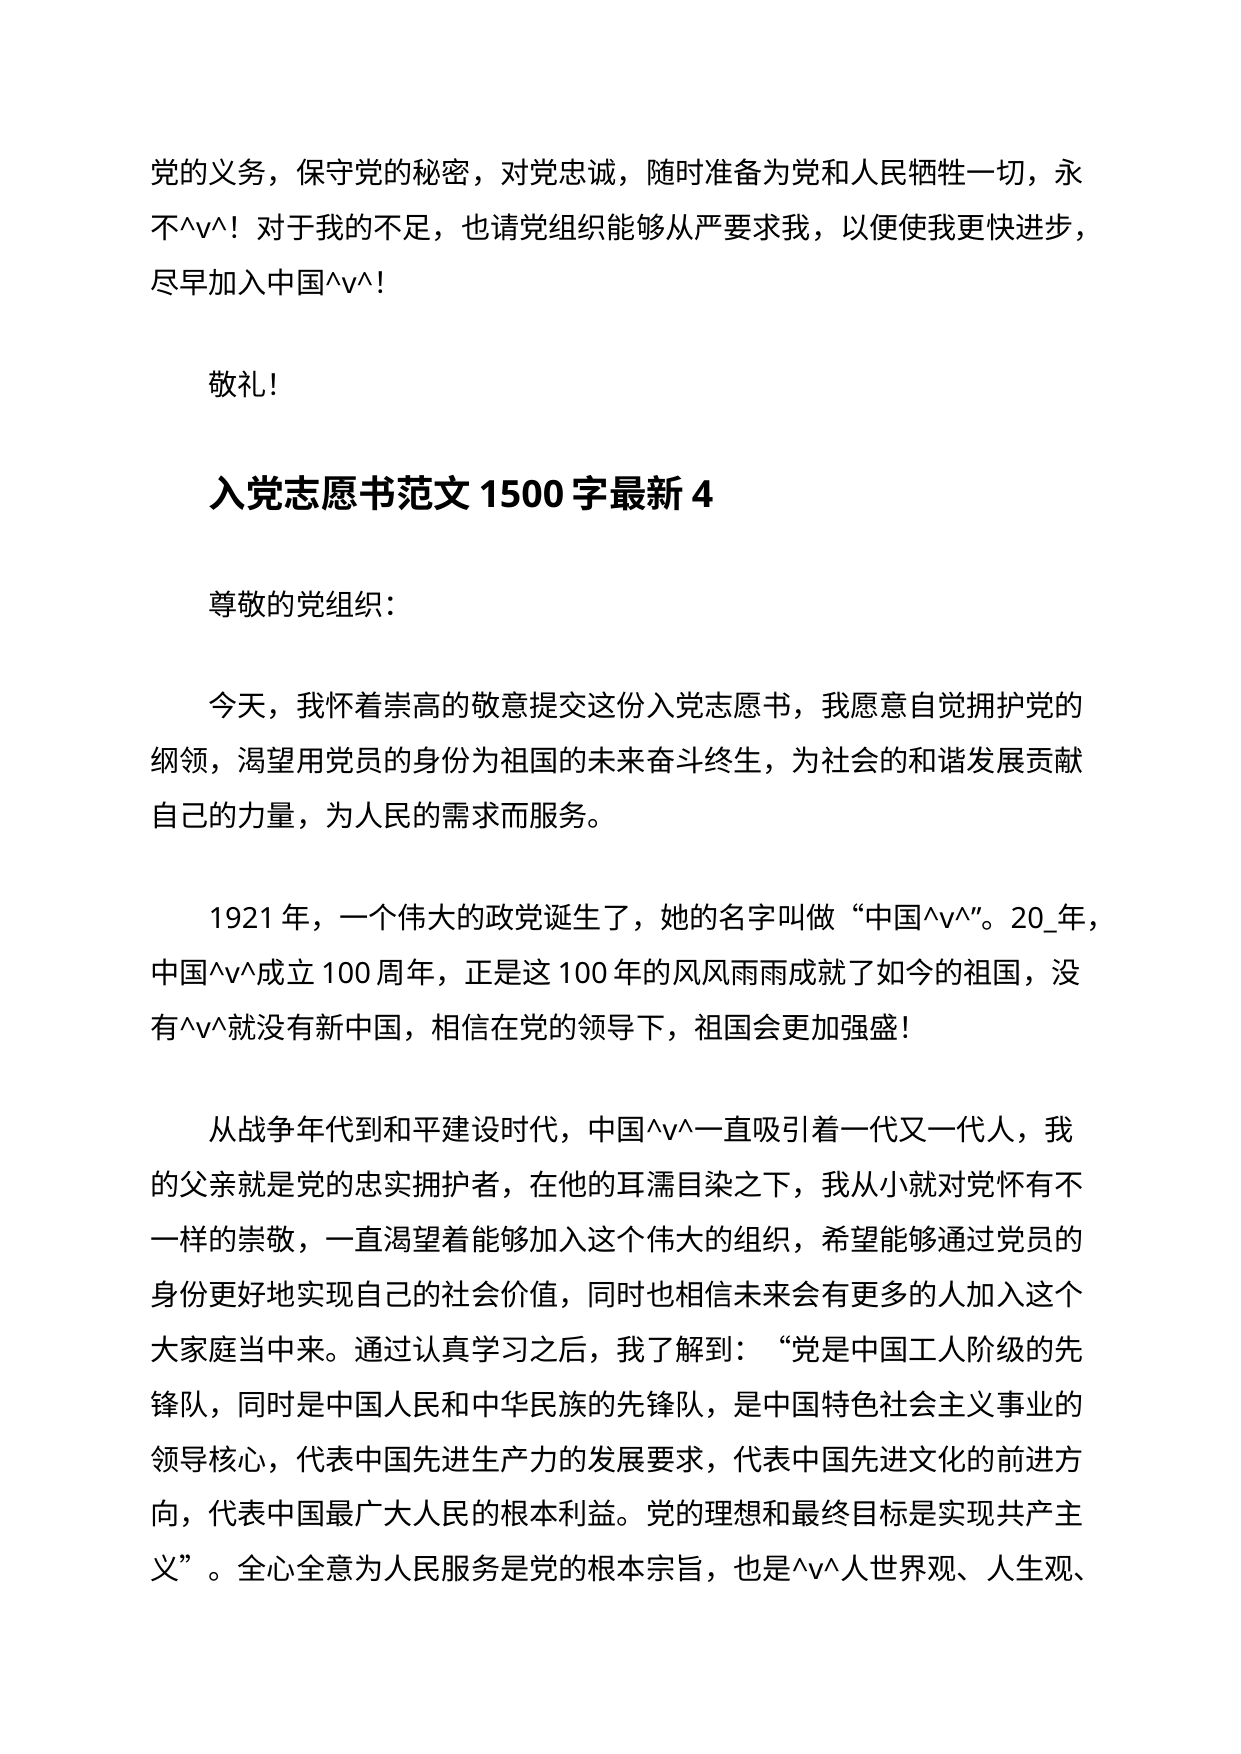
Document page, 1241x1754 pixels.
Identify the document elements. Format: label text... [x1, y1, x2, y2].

text 1921年，一个伟大的政党诞生了，她的名字叫做“中国^v^”。20_年，中国^v^成立100周年，正是这100年的风风雨雨成就了如今的祖国，没有^v^就没有新中国，相信在党的领导下，祖国会更加强盛！ [150, 894, 1090, 1047]
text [150, 150, 1090, 302]
text 今天，我怀着崇高的敬意提交这份入党志愿书，我愿意自觉拥护党的纲领，渴望用党员的身份为祖国的未来奋斗终生，为社会的和谐发展贡献自己的力量，为人民的需求而服务。 [150, 683, 1090, 835]
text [150, 1107, 1090, 1588]
text 入党志愿书范文1500字最新4 [150, 464, 1090, 518]
text 尊敬的党组织： [150, 581, 1090, 623]
text 敬礼！ [150, 362, 1090, 404]
